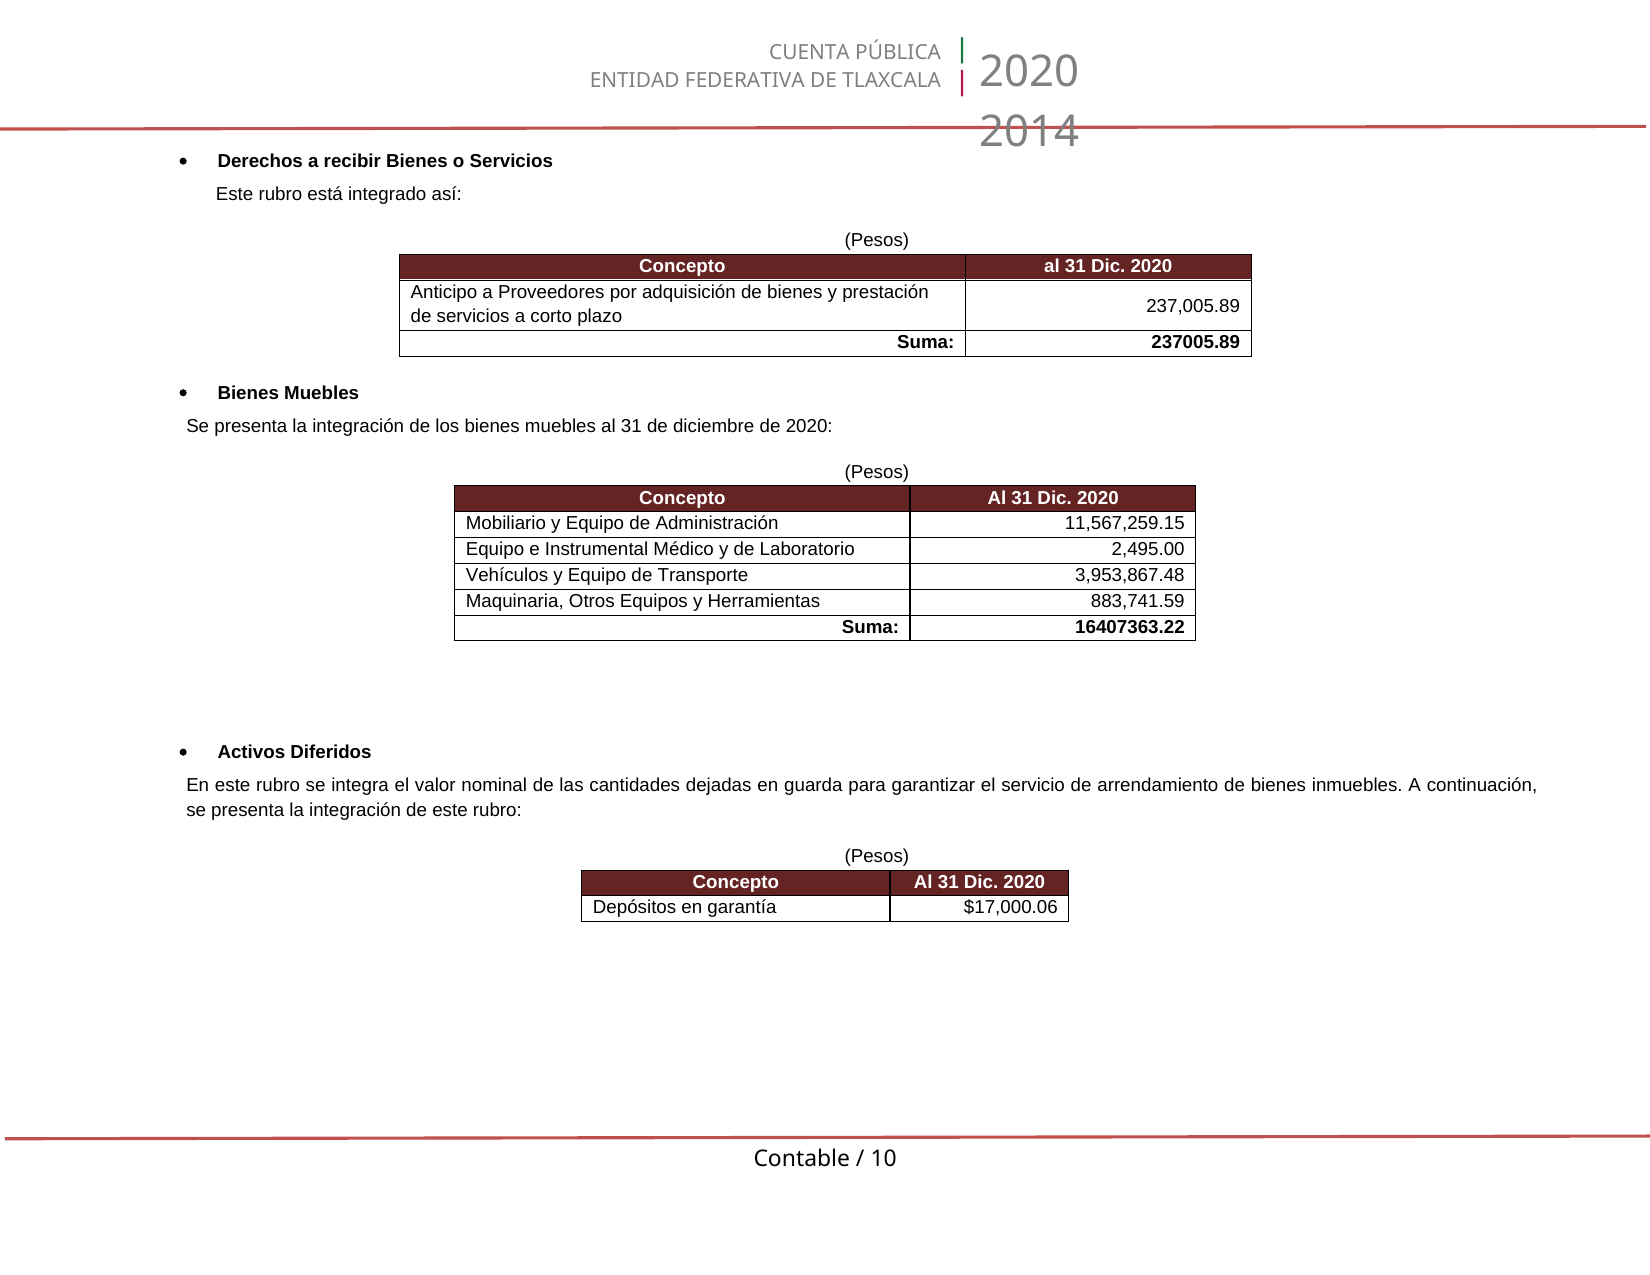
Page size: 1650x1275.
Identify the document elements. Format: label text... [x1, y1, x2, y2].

text (Pesos) [216, 845, 1538, 866]
list Activos Diferidos [180, 741, 1538, 763]
table_cell 883,741.59 [911, 590, 1195, 614]
table_cell Depósitos en garantía [582, 896, 889, 921]
list Bienes Muebles [180, 382, 1538, 403]
table_header Concepto [400, 255, 965, 279]
table_cell 237,005.89 [966, 281, 1251, 330]
text (Pesos) [216, 229, 1538, 250]
table_cell $ 16,407,363.22 [911, 616, 1195, 640]
text Se presenta la integración de los bienes muebles al 31 de diciembre de 2020: [186, 415, 1538, 437]
table_cell $17,000.06 [891, 896, 1068, 921]
text Este rubro está integrado así: [216, 183, 1538, 205]
table_cell Anticipo a Proveedores por adquisición de bienes y prestación de servicios a corto plazo [400, 281, 965, 330]
table_cell Vehículos y Equipo de Transporte [455, 564, 909, 589]
table_cell 11,567,259.15 [911, 512, 1195, 537]
text (Pesos) [216, 461, 1538, 482]
table_cell Equipo e Instrumental Médico y de Laboratorio [455, 538, 909, 563]
table_header Al 31 Dic. 2020 [911, 486, 1195, 511]
table_header Concepto [582, 871, 889, 895]
table_cell Suma: [400, 331, 965, 356]
table_cell 2,495.00 [911, 538, 1195, 563]
list Derechos a recibir Bienes o Servicios [180, 150, 1538, 172]
table_header Al 31 Dic. 2020 [891, 871, 1068, 895]
table_cell Maquinaria, Otros Equipos y Herramientas [455, 590, 909, 614]
picture [956, 28, 974, 100]
table_cell Suma: [455, 616, 909, 640]
table_header al 31 Dic. 2020 [966, 255, 1251, 279]
table_cell $ 237,005.89 [966, 331, 1251, 356]
text En este rubro se integra el valor nominal de las cantidades dejadas en guarda para garantizar el servicio de arrendamiento de bienes inmuebles. A continuación, se presenta la integración de este rubro: [186, 774, 1538, 821]
table_cell 3,953,867.48 [911, 564, 1195, 589]
table_cell Mobiliario y Equipo de Administración [455, 512, 909, 537]
table_header Concepto [455, 486, 909, 511]
